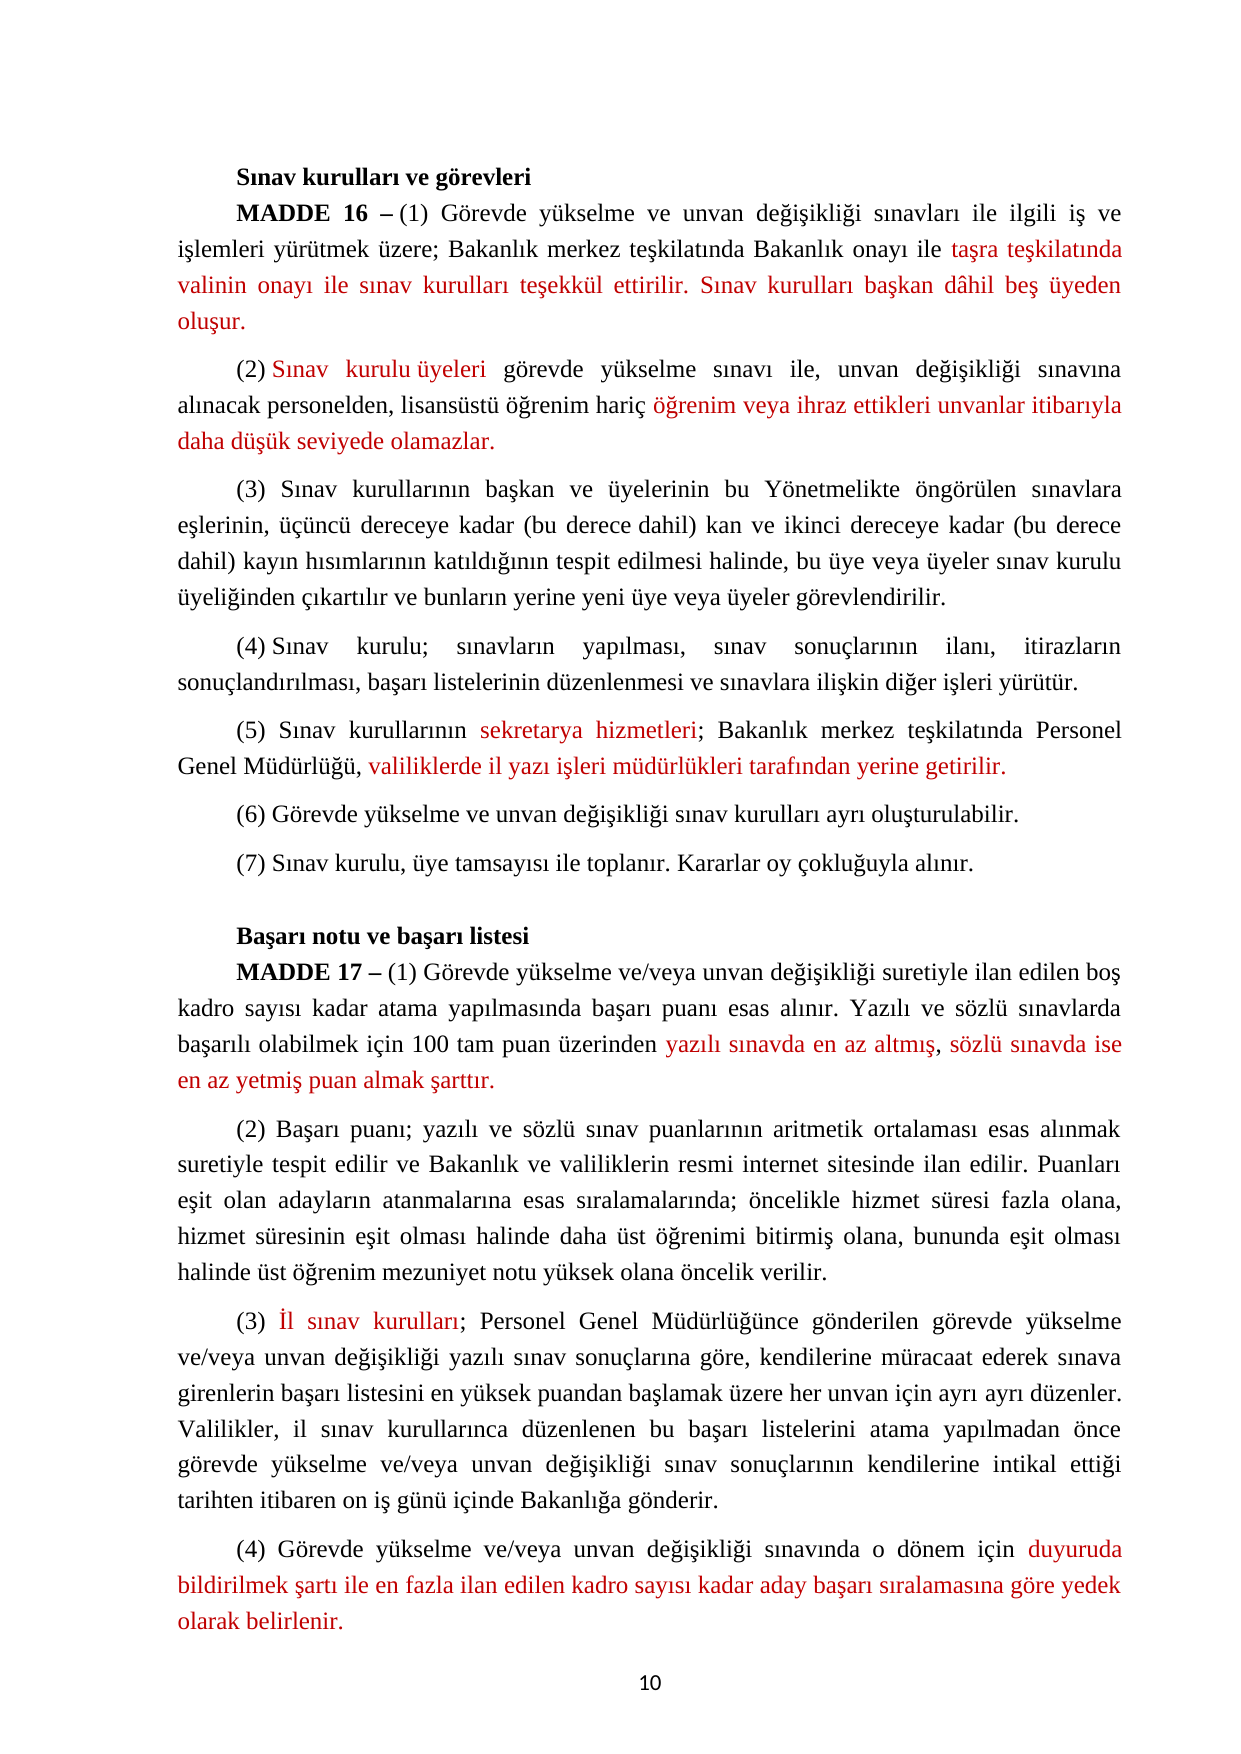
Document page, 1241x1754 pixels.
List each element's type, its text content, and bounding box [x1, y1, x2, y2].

text MADDE 16 – (1) Görevde yükselme ve unvan değişikliği sınavları ile ilgili iş ve işlemleri yürütmek üzere; Bakanlık merkez teşkilatında Bakanlık onayı ile taşra teşkilatında valinin onayı ile sınav kurulları teşekkül ettirilir. Sınav kurulları başkan dâhil beş üyeden oluşur. [177, 198, 1122, 334]
text Başarı notu ve başarı listesi [177, 921, 1122, 950]
text (7) Sınav kurulu, üye tamsayısı ile toplanır. Kararlar oy çokluğuyla alınır. [177, 848, 1122, 877]
text (2) Sınav kurulu üyeleri görevde yükselme sınavı ile, unvan değişikliği sınavına alınacak personelden, lisansüstü öğrenim hariç öğrenim veya ihraz ettikleri unvanlar itibarıyla daha düşük seviyede olamazlar. [177, 354, 1122, 455]
text MADDE 17 – (1) Görevde yükselme ve/veya unvan değişikliği suretiyle ilan edilen boş kadro sayısı kadar atama yapılmasında başarı puanı esas alınır. Yazılı ve sözlü sınavlarda başarılı olabilmek için 100 tam puan üzerinden yazılı sınavda en az altmış, sözlü sınavda ise en az yetmiş puan almak şarttır. [177, 957, 1122, 1094]
text (4) Görevde yükselme ve/veya unvan değişikliği sınavında o dönem için duyuruda bildirilmek şartı ile en fazla ilan edilen kadro sayısı kadar aday başarı sıralamasına göre yedek olarak belirlenir. [177, 1534, 1122, 1634]
text (2) Başarı puanı; yazılı ve sözlü sınav puanlarının aritmetik ortalaması esas alınmak suretiyle tespit edilir ve Bakanlık ve valiliklerin resmi internet sitesinde ilan edilir. Puanları eşit olan adayların atanmalarına esas sıralamalarında; öncelikle hizmet süresi fazla olana, hizmet süresinin eşit olması halinde daha üst öğrenimi bitirmiş olana, bununda eşit olması halinde üst öğrenim mezuniyet notu yüksek olana öncelik verilir. [177, 1114, 1122, 1286]
text (6) Görevde yükselme ve unvan değişikliği sınav kurulları ayrı oluşturulabilir. [177, 799, 1122, 828]
text (4) Sınav kurulu; sınavların yapılması, sınav sonuçlarının ilanı, itirazların sonuçlandırılması, başarı listelerinin düzenlenmesi ve sınavlara ilişkin diğer işleri yürütür. [177, 631, 1122, 696]
text Sınav kurulları ve görevleri [177, 162, 1122, 191]
text (5) Sınav kurullarının sekretarya hizmetleri; Bakanlık merkez teşkilatında Personel Genel Müdürlüğü, valiliklerde il yazı işleri müdürlükleri tarafından yerine getirilir. [177, 715, 1122, 780]
text (3) İl sınav kurulları; Personel Genel Müdürlüğünce gönderilen görevde yükselme ve/veya unvan değişikliği yazılı sınav sonuçlarına göre, kendilerine müracaat ederek sınava girenlerin başarı listesini en yüksek puandan başlamak üzere her unvan için ayrı ayrı düzenler. Valilikler, il sınav kurullarınca düzenlenen bu başarı listelerini atama yapılmadan önce görevde yükselme ve/veya unvan değişikliği sınav sonuçlarının kendilerine intikal ettiği tarihten itibaren on iş günü içinde Bakanlığa gönderir. [177, 1306, 1122, 1514]
text (3) Sınav kurullarının başkan ve üyelerinin bu Yönetmelikte öngörülen sınavlara eşlerinin, üçüncü dereceye kadar (bu derece dahil) kan ve ikinci dereceye kadar (bu derece dahil) kayın hısımlarının katıldığının tespit edilmesi halinde, bu üye veya üyeler sınav kurulu üyeliğinden çıkartılır ve bunların yerine yeni üye veya üyeler görevlendirilir. [177, 474, 1122, 611]
